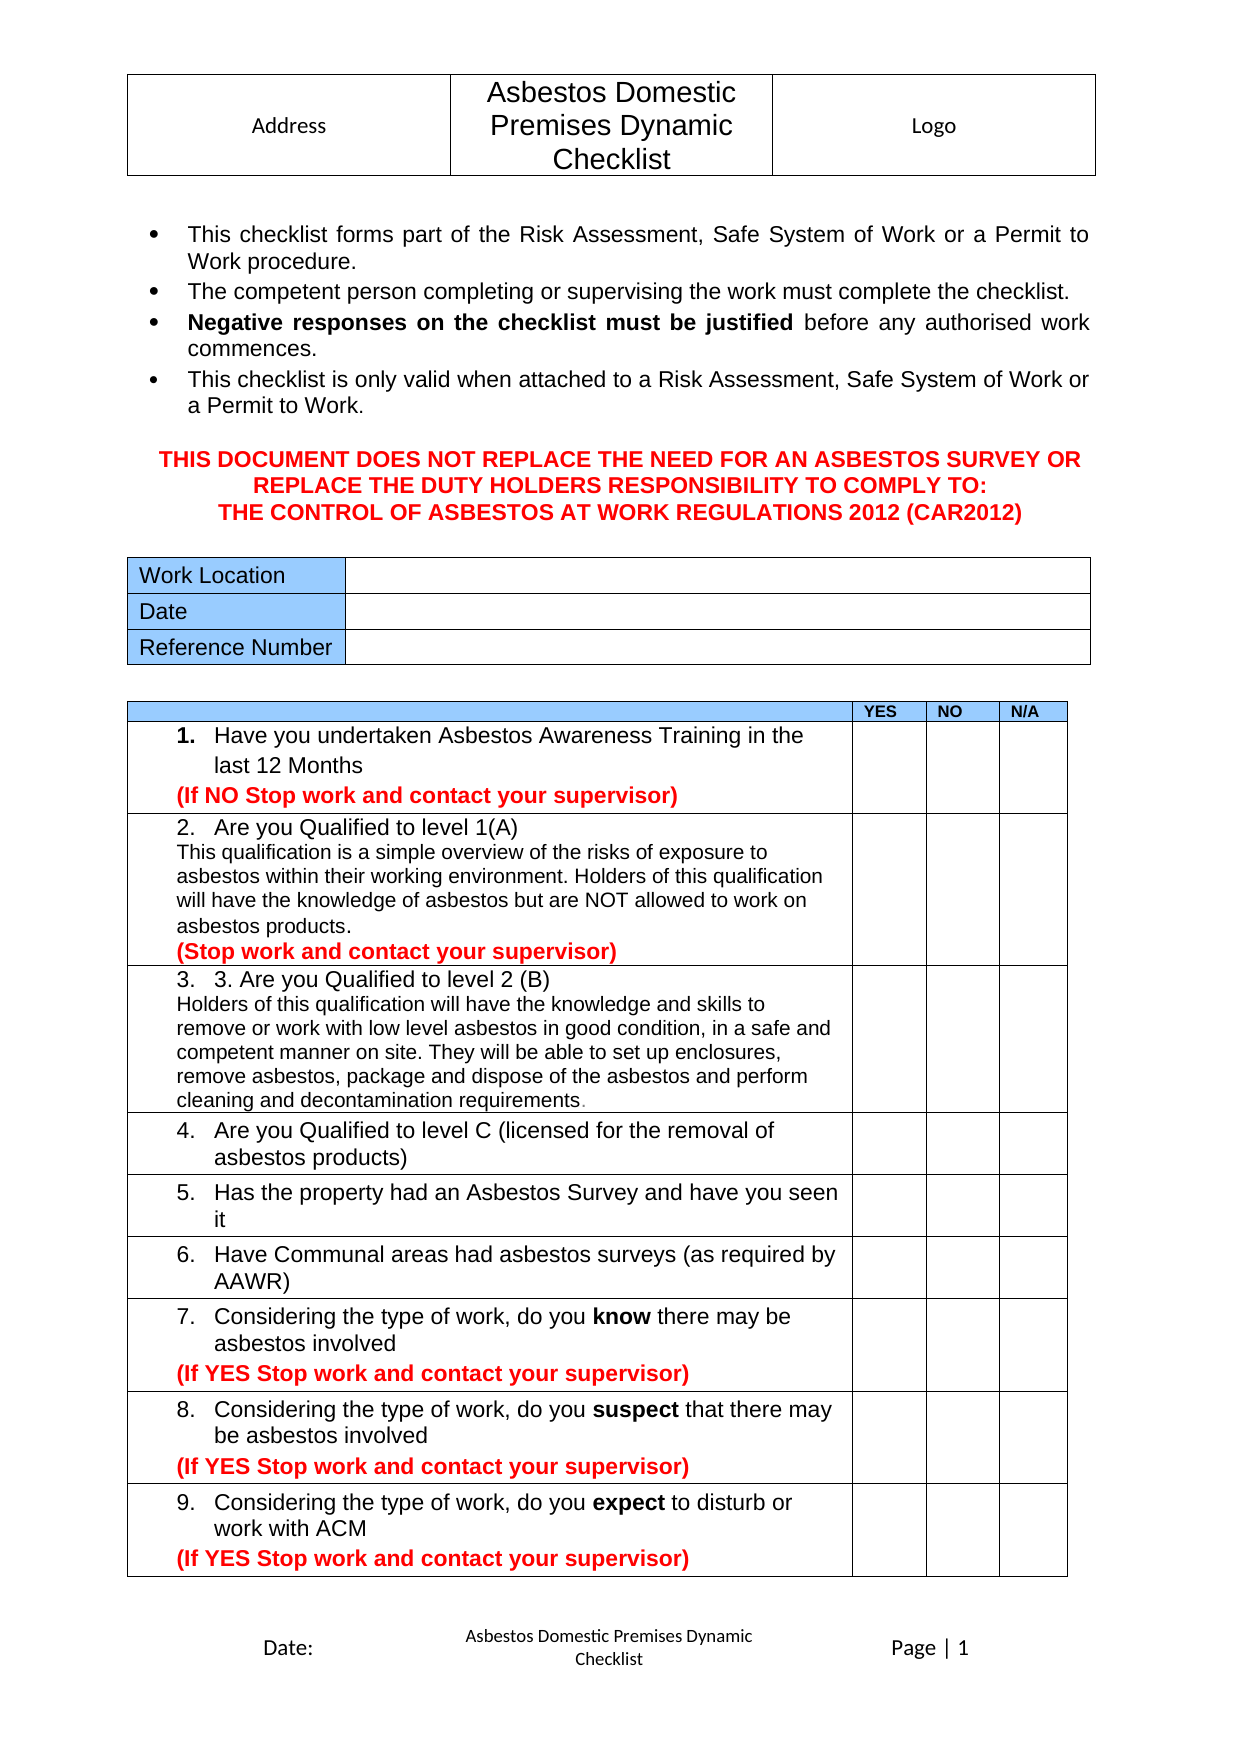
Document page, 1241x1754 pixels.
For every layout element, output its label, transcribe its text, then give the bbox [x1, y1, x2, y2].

table_cell [927, 1392, 999, 1483]
table_header NO [927, 702, 999, 721]
table_cell [346, 630, 1090, 664]
table_cell Are you Qualified to level C (licensed for the removal of asbestos products) [128, 1113, 852, 1174]
table_cell Have you undertaken Asbestos Awareness Training in the last 12 Months (If NO Stop work and contact your supervisor) [128, 722, 852, 813]
table_cell [927, 1484, 999, 1576]
table_cell [853, 1484, 926, 1576]
table_header N/A [1000, 702, 1067, 721]
table_cell [927, 1237, 999, 1298]
table_cell Reference Number [128, 630, 345, 664]
table_cell [853, 1175, 926, 1236]
list The competent person completing or supervising the work must complete the checklist. [150, 278, 1090, 304]
table_cell Considering the type of work, do you know there may be asbestos involved (If YES Stop work and contact your supervisor) [128, 1299, 852, 1391]
table_cell [1000, 1237, 1067, 1298]
table_cell [853, 1299, 926, 1391]
table_cell Are you Qualified to level 1(A) This qualification is a simple overview of the risks of exposure to asbestos within their working environment. Holders of this qualification will have the knowledge of asbestos but are NOT allowed to work on asbestos products. (Stop work and contact your supervisor) [128, 814, 852, 965]
table_cell [346, 594, 1090, 629]
list Negative responses on the checklist must be justified before any authorised work commences. [150, 309, 1090, 361]
text THIS DOCUMENT DOES NOT REPLACE THE NEED FOR AN ASBESTOS SURVEY OR REPLACE THE DUTY HOLDERS RESPONSIBILITY TO COMPLY TO: THE CONTROL OF ASBESTOS AT WORK REGULATIONS 2012 (CAR2012) [150, 446, 1090, 525]
table_cell Considering the type of work, do you expect to disturb or work with ACM (If YES Stop work and contact your supervisor) [128, 1484, 852, 1576]
table_cell [927, 966, 999, 1112]
table_cell [853, 966, 926, 1112]
table_cell [1000, 814, 1067, 965]
list This checklist is only valid when attached to a Risk Assessment, Safe System of Work or a Permit to Work. [150, 366, 1090, 418]
table_cell [853, 1392, 926, 1483]
table_cell [853, 722, 926, 813]
table_header [346, 558, 1090, 593]
table_cell [853, 1237, 926, 1298]
list This checklist forms part of the Risk Assessment, Safe System of Work or a Permit to Work procedure. [150, 221, 1090, 274]
table_cell [1000, 1175, 1067, 1236]
table_cell Date [128, 594, 345, 629]
table_cell Considering the type of work, do you suspect that there may be asbestos involved (If YES Stop work and contact your supervisor) [128, 1392, 852, 1483]
table_cell [1000, 1484, 1067, 1576]
table_cell 3. Are you Qualified to level 2 (B) Holders of this qualification will have the knowledge and skills to remove or work with low level asbestos in good condition, in a safe and competent manner on site. They will be able to set up enclosures, remove asbestos, package and dispose of the asbestos and perform cleaning and decontamination requirements. [128, 966, 852, 1112]
table_cell [853, 1113, 926, 1174]
table_cell Has the property had an Asbestos Survey and have you seen it [128, 1175, 852, 1236]
table_header Work Location [128, 558, 345, 593]
table_header [128, 702, 852, 721]
table_cell [853, 814, 926, 965]
table_cell [1000, 966, 1067, 1112]
table_cell [1000, 1392, 1067, 1483]
table_cell [927, 1299, 999, 1391]
table_cell [927, 1175, 999, 1236]
table_cell [927, 814, 999, 965]
table_header YES [853, 702, 926, 721]
table_cell [1000, 722, 1067, 813]
table_cell [1000, 1113, 1067, 1174]
table_cell [927, 1113, 999, 1174]
table_cell Have Communal areas had asbestos surveys (as required by AAWR) [128, 1237, 852, 1298]
table_cell [1000, 1299, 1067, 1391]
table_cell [927, 722, 999, 813]
